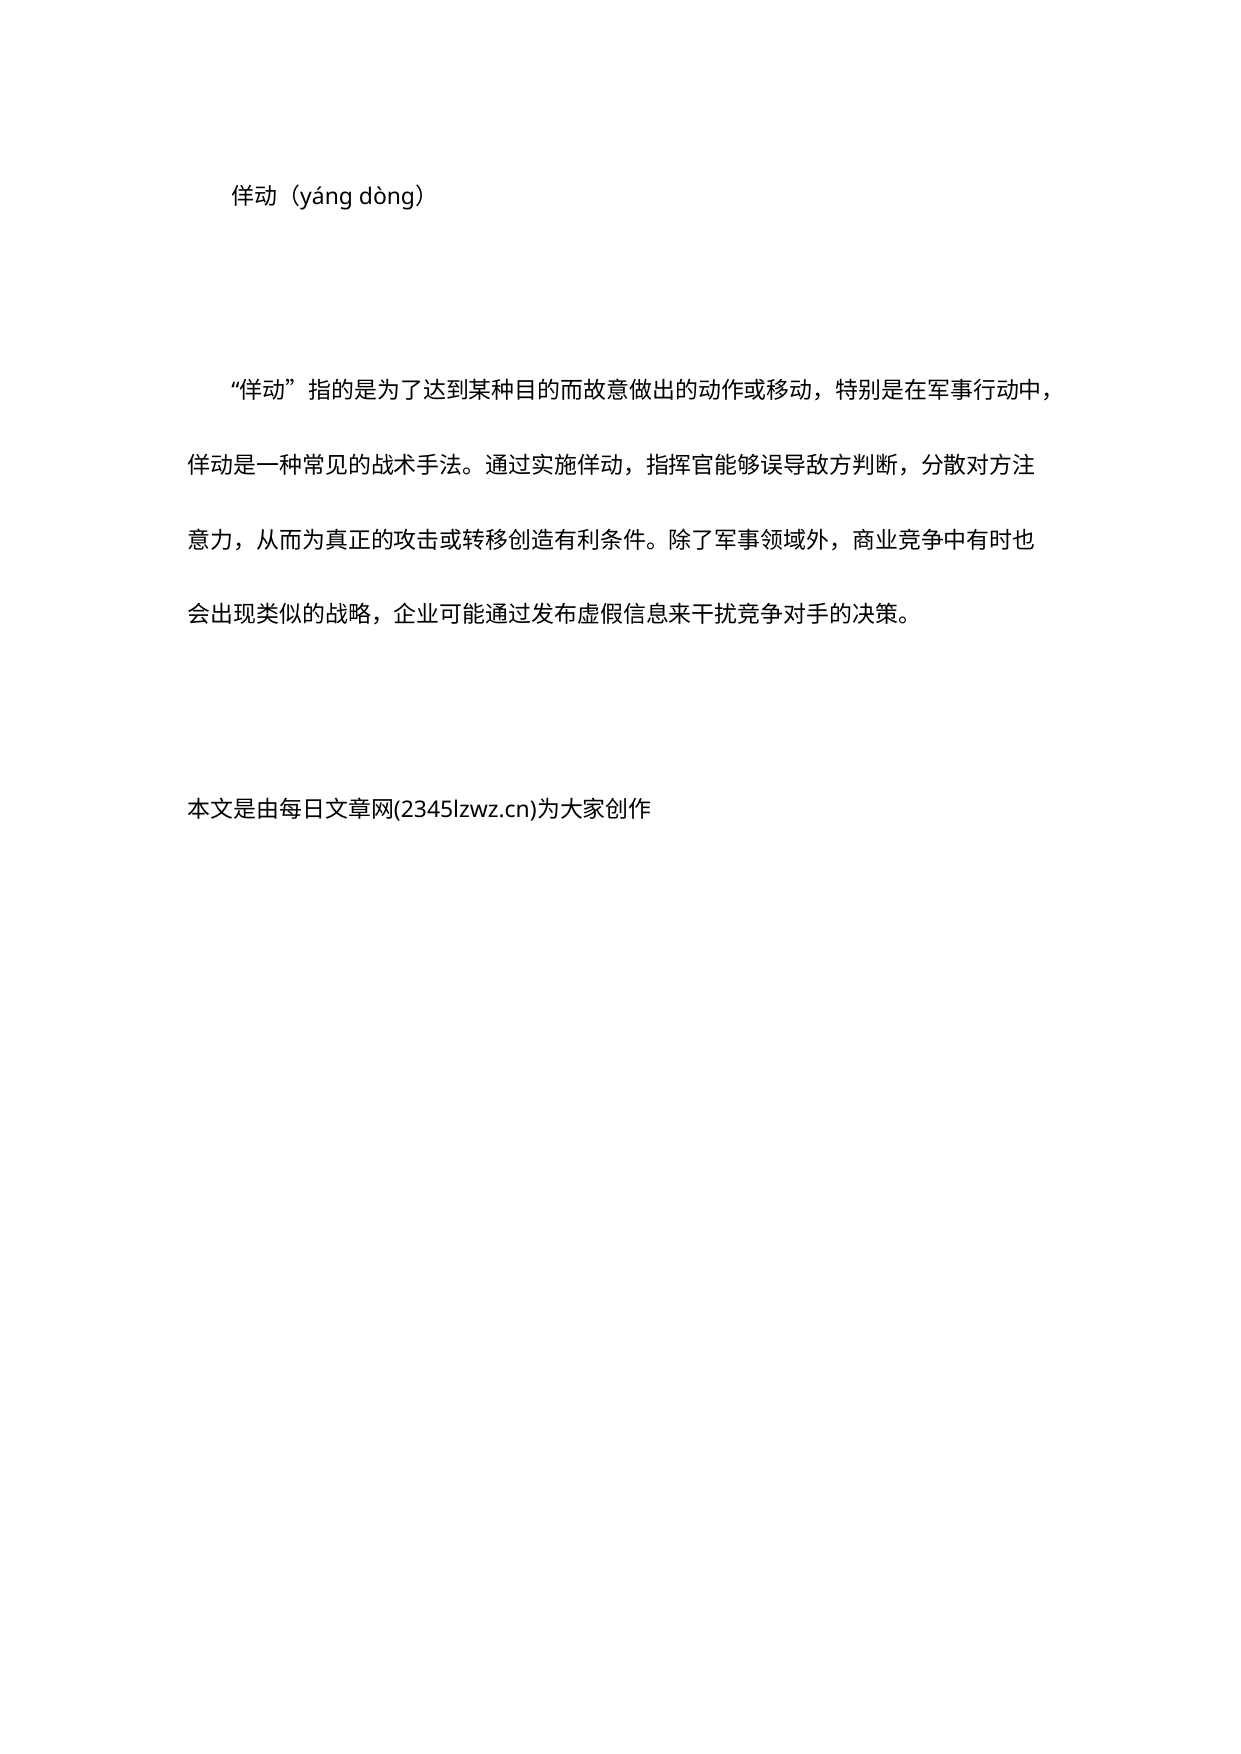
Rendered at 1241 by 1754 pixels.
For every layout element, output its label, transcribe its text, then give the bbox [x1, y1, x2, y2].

text “佯动”指的是为了达到某种目的而故意做出的动作或移动，特别是在军事行动中，佯动是一种常见的战术手法。通过实施佯动，指挥官能够误导敌方判断，分散对方注意力，从而为真正的攻击或转移创造有利条件。除了军事领域外，商业竞争中有时也会出现类似的战略，企业可能通过发布虚假信息来干扰竞争对手的决策。 [187, 356, 1053, 645]
text 本文是由每日文章网(2345lzwz.cn)为大家创作 [187, 775, 1053, 840]
text 佯动（yáng dòng） [187, 162, 1053, 227]
